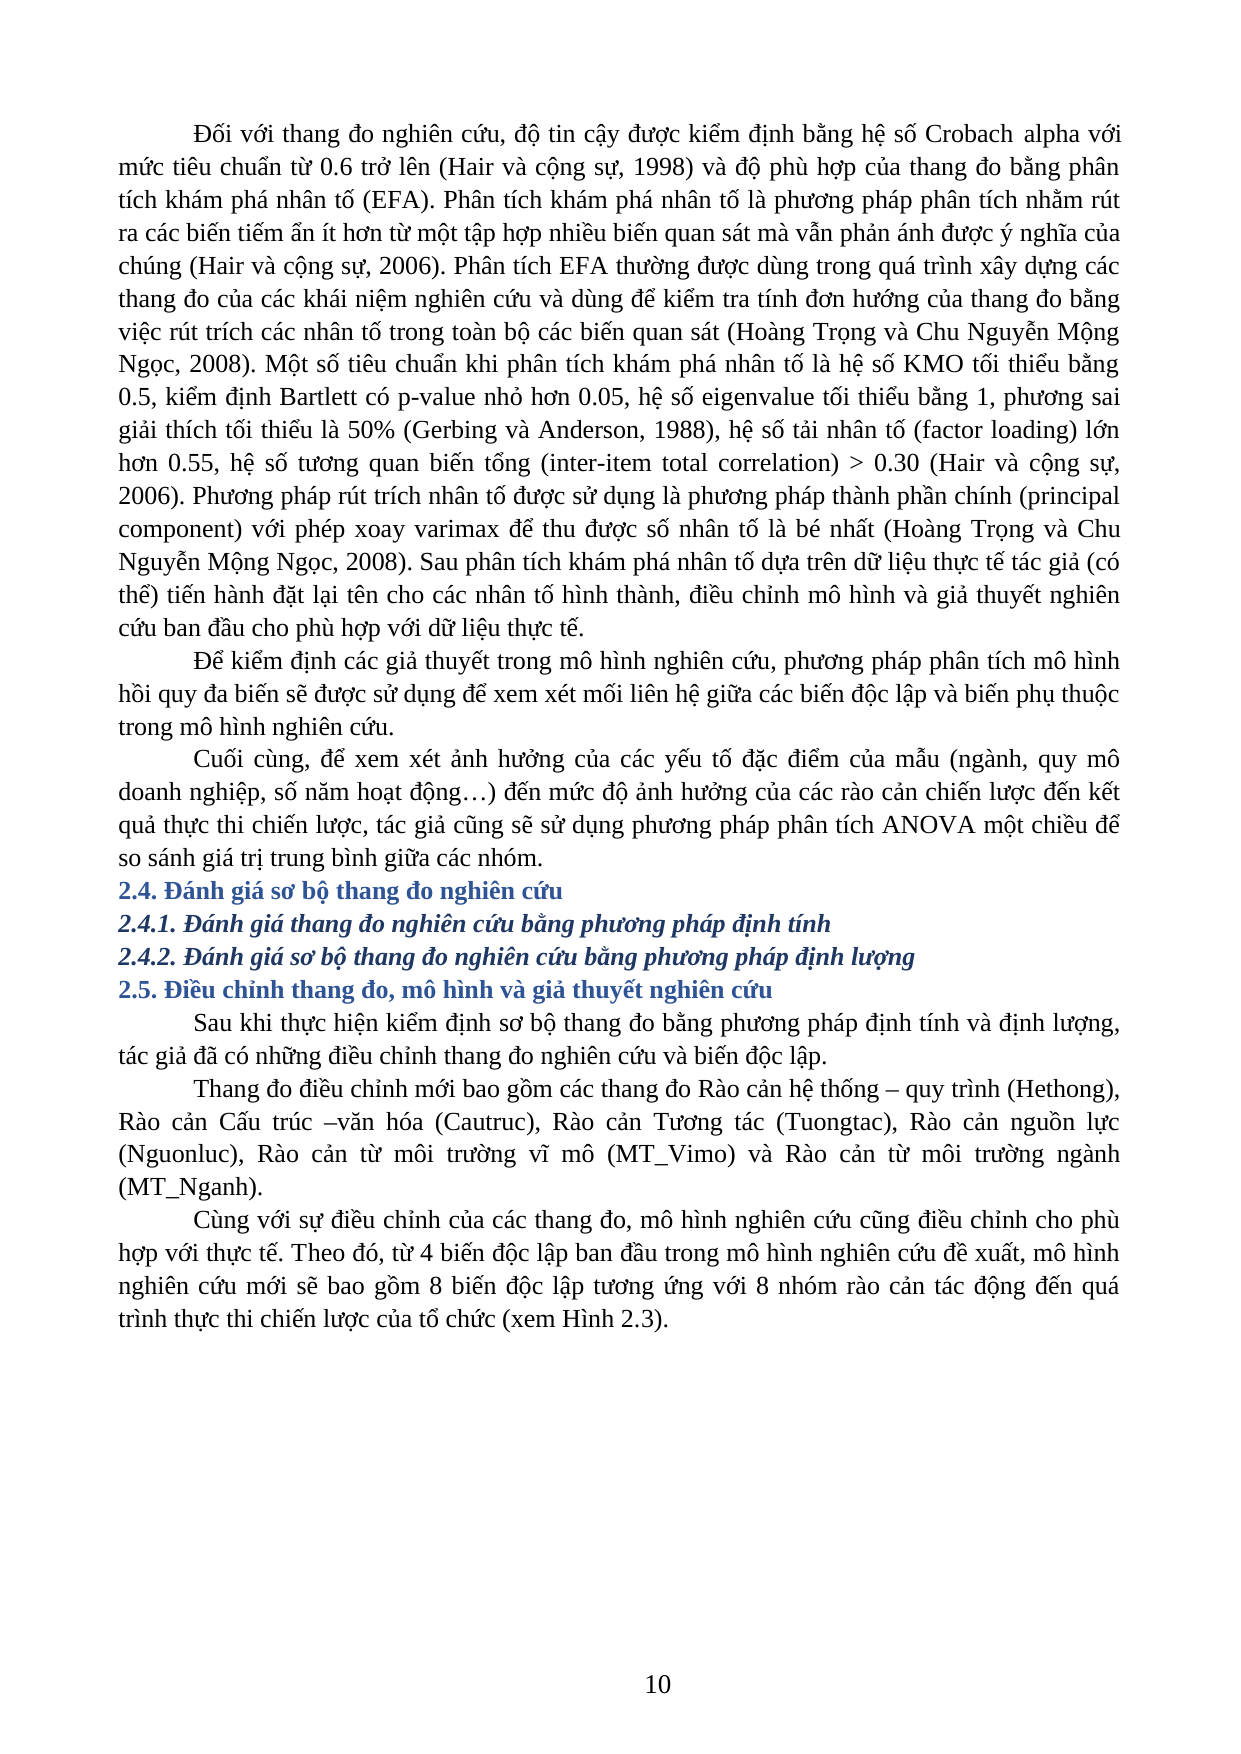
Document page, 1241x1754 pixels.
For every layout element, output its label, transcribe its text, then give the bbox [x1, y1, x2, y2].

subtitle 2.4.1. Đánh giá thang đo nghiên cứu bằng phương pháp định tính [118, 908, 1122, 938]
text Cùng với sự điều chỉnh của các thang đo, mô hình nghiên cứu cũng điều chỉnh cho phù hợp với thực tế. Theo đó, từ 4 biến độc lập ban đầu trong mô hình nghiên cứu đề xuất, mô hình nghiên cứu mới sẽ bao gồm 8 biến độc lập tương ứng với 8 nhóm rào cản tác động đến quá trình thực thi chiến lược của tổ chức (xem Hình 2.3). [118, 1204, 1122, 1333]
text Cuối cùng, để xem xét ảnh hưởng của các yếu tố đặc điểm của mẫu (ngành, quy mô doanh nghiệp, số năm hoạt động…) đến mức độ ảnh hưởng của các rào cản chiến lược đến kết quả thực thi chiến lược, tác giả cũng sẽ sử dụng phương pháp phân tích ANOVA một chiều để so sánh giá trị trung bình giữa các nhóm. [118, 743, 1122, 872]
text Đối với thang đo nghiên cứu, độ tin cậy được kiểm định bằng hệ số Crobach alpha với mức tiêu chuẩn từ 0.6 trở lên (Hair và cộng sự, 1998) và độ phù hợp của thang đo bằng phân tích khám phá nhân tố (EFA). Phân tích khám phá nhân tố là phương pháp phân tích nhằm rút ra các biến tiếm ẩn ít hơn từ một tập hợp nhiều biến quan sát mà vẫn phản ánh được ý nghĩa của chúng (Hair và cộng sự, 2006). Phân tích EFA thường được dùng trong quá trình xây dựng các thang đo của các khái niệm nghiên cứu và dùng để kiểm tra tính đơn hướng của thang đo bằng việc rút trích các nhân tố trong toàn bộ các biến quan sát (Hoàng Trọng và Chu Nguyễn Mộng Ngọc, 2008). Một số tiêu chuẩn khi phân tích khám phá nhân tố là hệ số KMO tối thiểu bằng 0.5, kiểm định Bartlett có p-value nhỏ hơn 0.05, hệ số eigenvalue tối thiểu bằng 1, phương sai giải thích tối thiểu là 50% (Gerbing và Anderson, 1988), hệ số tải nhân tố (factor loading) lớn hơn 0.55, hệ số tương quan biến tổng (inter-item total correlation) > 0.30 (Hair và cộng sự, 2006). Phương pháp rút trích nhân tố được sử dụng là phương pháp thành phần chính (principal component) với phép xoay varimax để thu được số nhân tố là bé nhất (Hoàng Trọng và Chu Nguyễn Mộng Ngọc, 2008). Sau phân tích khám phá nhân tố dựa trên dữ liệu thực tế tác giả (có thể) tiến hành đặt lại tên cho các nhân tố hình thành, điều chỉnh mô hình và giả thuyết nghiên cứu ban đầu cho phù hợp với dữ liệu thực tế. [118, 118, 1122, 642]
subtitle 2.5. Điều chỉnh thang đo, mô hình và giả thuyết nghiên cứu [118, 974, 1122, 1004]
subtitle 2.4.2. Đánh giá sơ bộ thang đo nghiên cứu bằng phương pháp định lượng [118, 941, 1122, 971]
subtitle 2.4. Đánh giá sơ bộ thang đo nghiên cứu [118, 875, 1122, 905]
text Để kiểm định các giả thuyết trong mô hình nghiên cứu, phương pháp phân tích mô hình hồi quy đa biến sẽ được sử dụng để xem xét mối liên hệ giữa các biến độc lập và biến phụ thuộc trong mô hình nghiên cứu. [118, 645, 1122, 741]
text Thang đo điều chỉnh mới bao gồm các thang đo Rào cản hệ thống – quy trình (Hethong), Rào cản Cấu trúc –văn hóa (Cautruc), Rào cản Tương tác (Tuongtac), Rào cản nguồn lực (Nguonluc), Rào cản từ môi trường vĩ mô (MT_Vimo) và Rào cản từ môi trường ngành (MT_Nganh). [118, 1073, 1122, 1201]
text Sau khi thực hiện kiểm định sơ bộ thang đo bằng phương pháp định tính và định lượng, tác giả đã có những điều chỉnh thang đo nghiên cứu và biến độc lập. [118, 1007, 1122, 1070]
